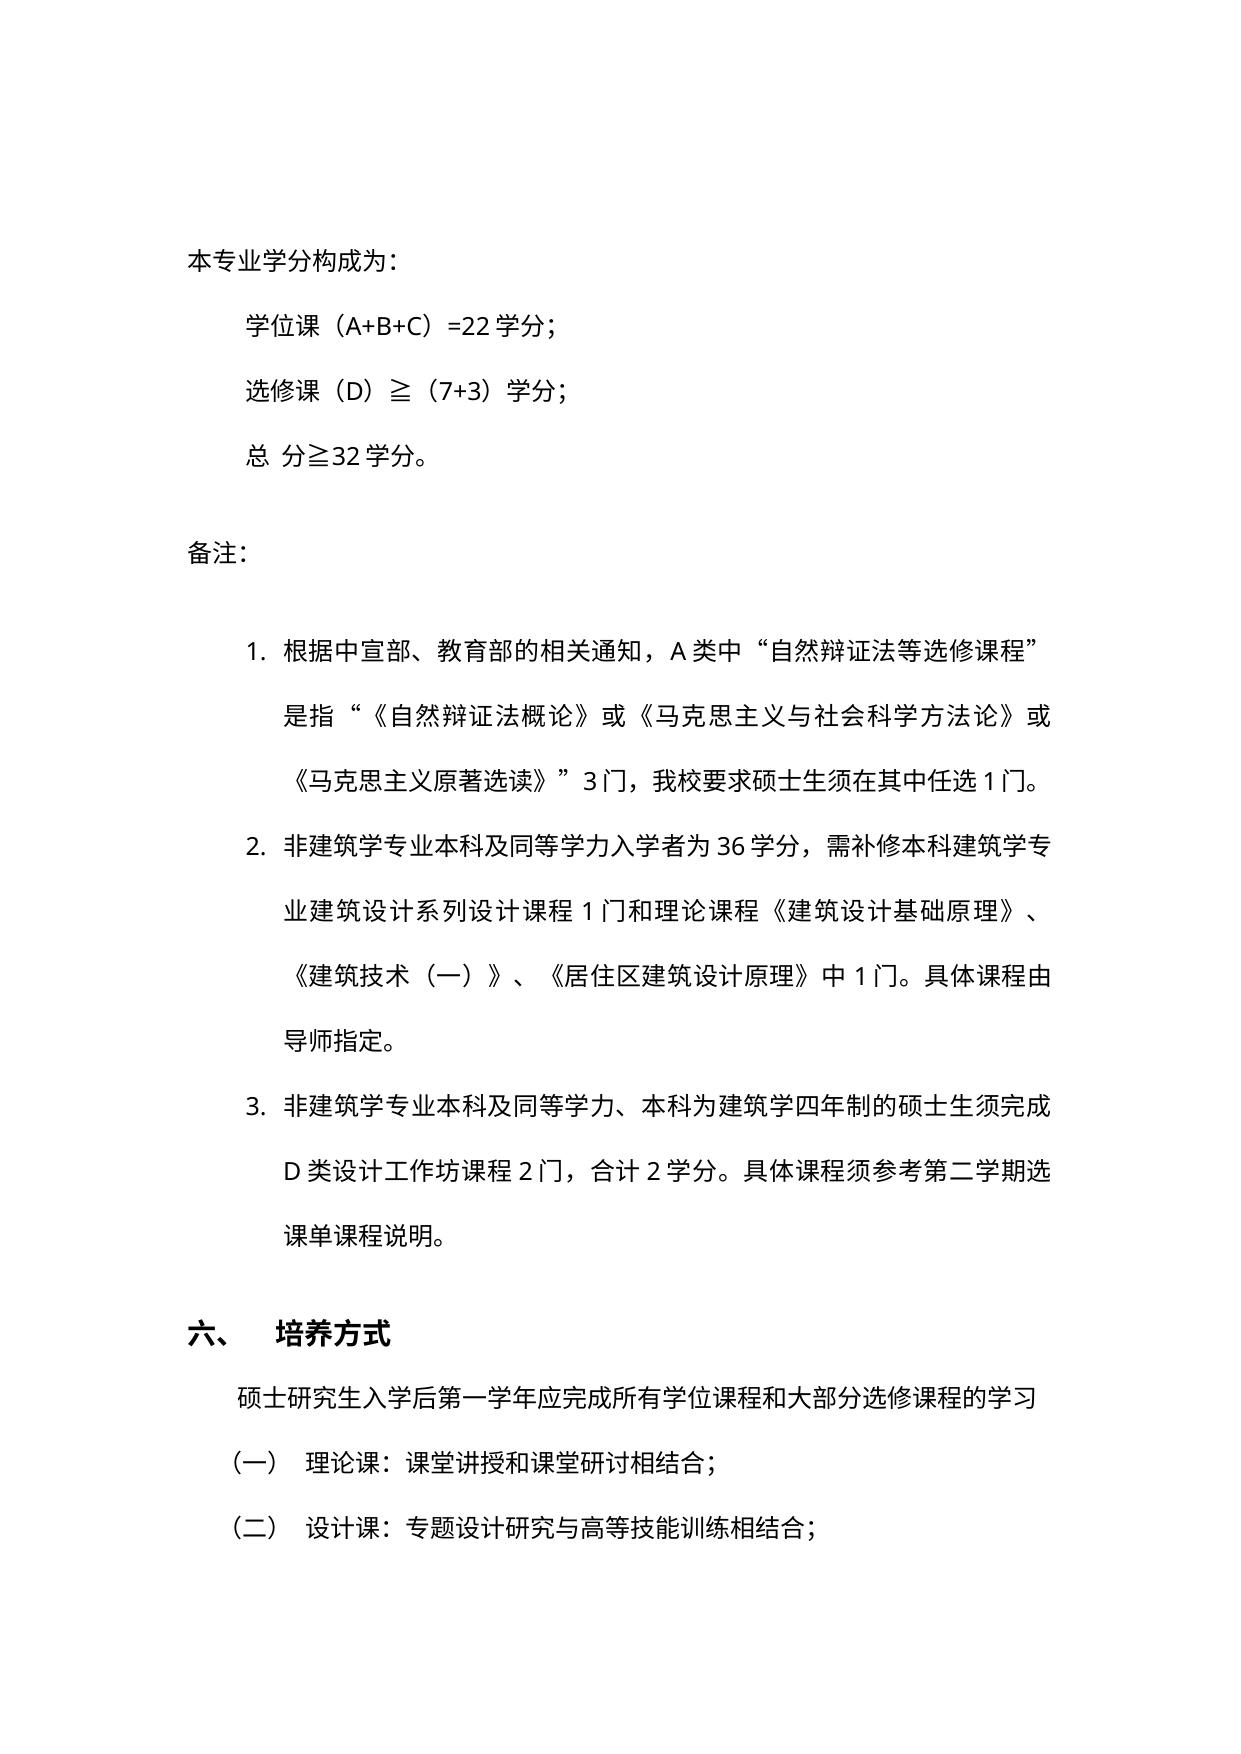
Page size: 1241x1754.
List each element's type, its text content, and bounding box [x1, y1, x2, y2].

list 非建筑学专业本科及同等学力入学者为36学分，需补修本科建筑学专业建筑设计系列设计课程1门和理论课程《建筑设计基础原理》、《建筑技术（一）》、《居住区建筑设计原理》中1门。具体课程由导师指定。 [245, 812, 1053, 1072]
text 总 分≧32学分。 [245, 422, 1053, 487]
list 理论课：课堂讲授和课堂研讨相结合； [217, 1429, 1053, 1494]
text 备注： [187, 519, 1053, 584]
text 本专业学分构成为： [187, 162, 1053, 292]
text 学位课（A+B+C）=22学分； [245, 292, 1053, 357]
list 非建筑学专业本科及同等学力、本科为建筑学四年制的硕士生须完成D类设计工作坊课程2门，合计2学分。具体课程须参考第二学期选课单课程说明。 [245, 1072, 1053, 1267]
text 选修课（D）≧（7+3）学分； [245, 357, 1053, 422]
list 根据中宣部、教育部的相关通知，A类中“自然辩证法等选修课程”是指“《自然辩证法概论》或《马克思主义与社会科学方法论》或《马克思主义原著选读》”3门，我校要求硕士生须在其中任选1门。 [245, 617, 1053, 812]
text 硕士研究生入学后第一学年应完成所有学位课程和大部分选修课程的学习 [187, 1364, 1053, 1429]
list 培养方式 [187, 1299, 1053, 1364]
list 设计课：专题设计研究与高等技能训练相结合； [217, 1494, 1053, 1559]
